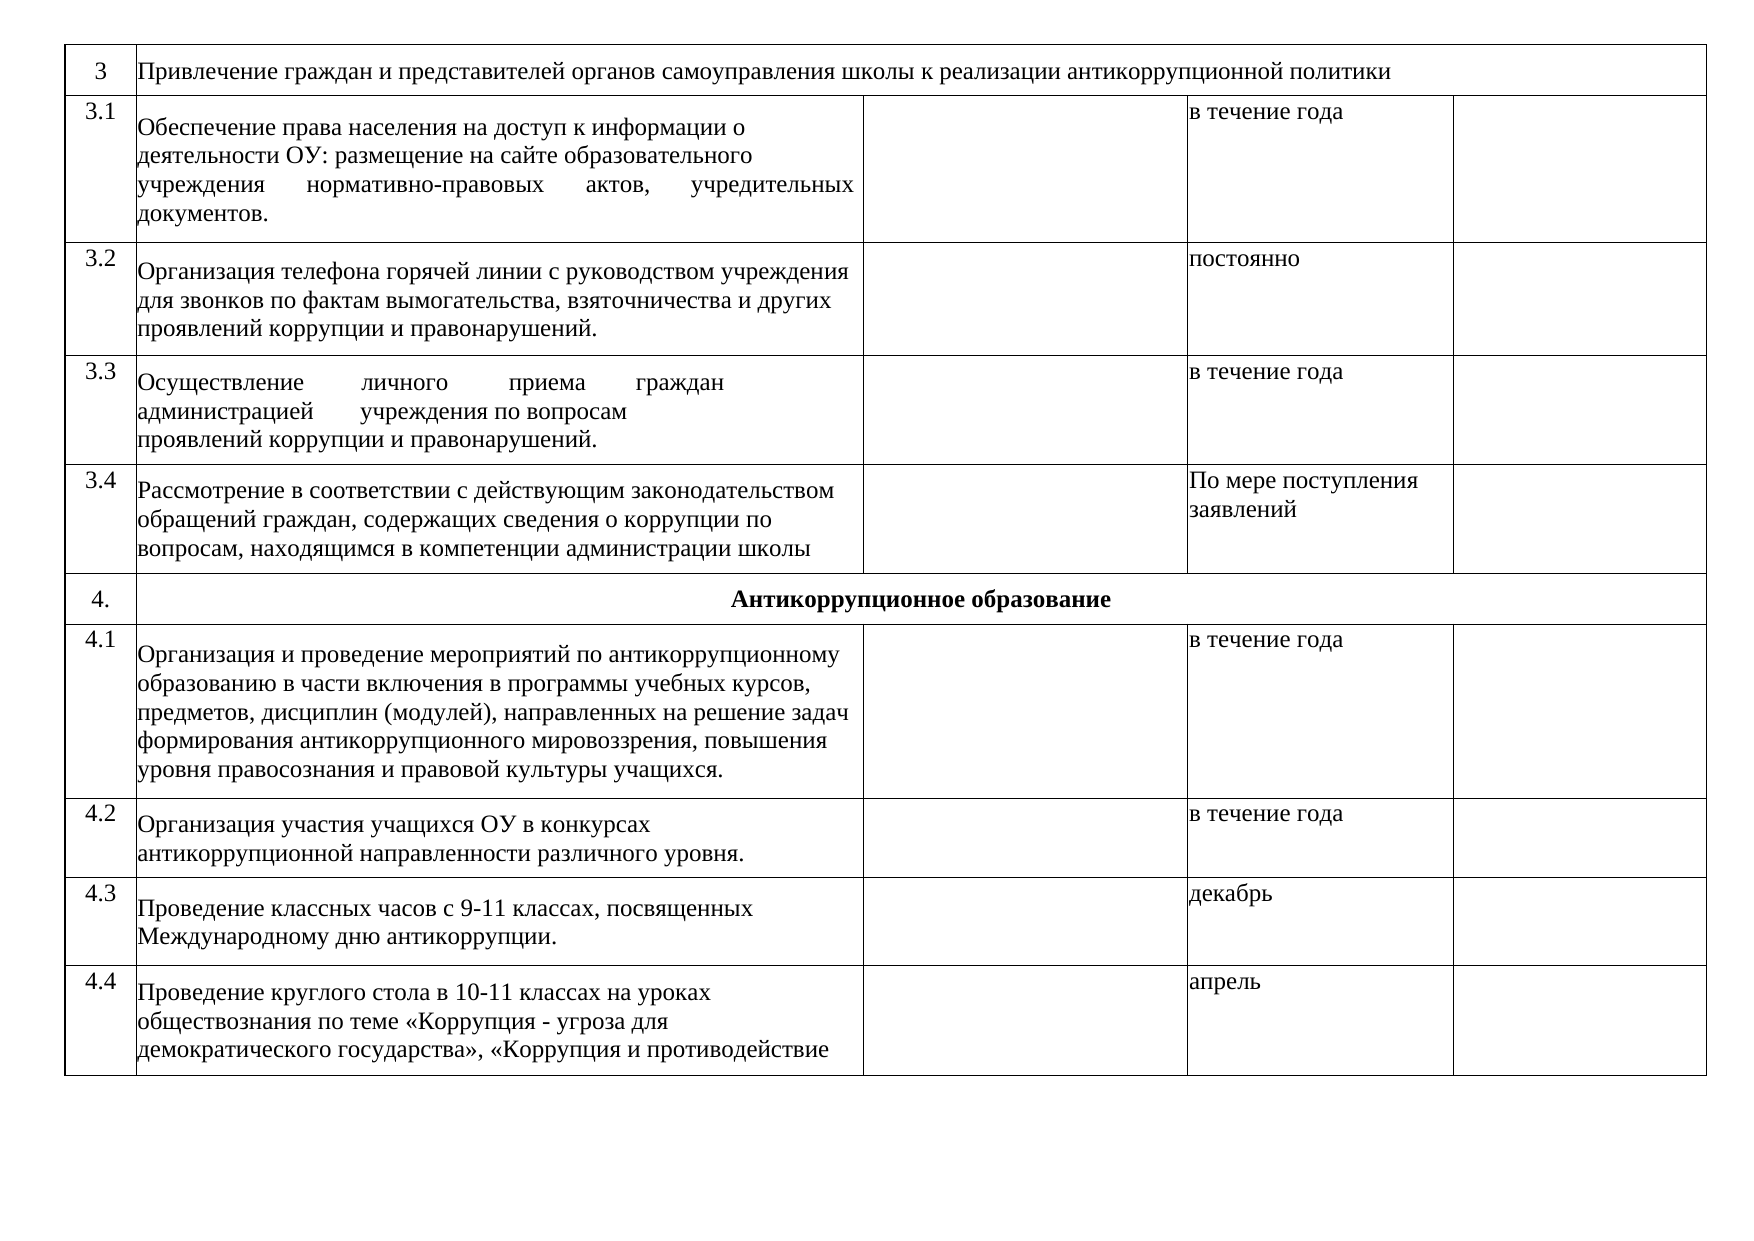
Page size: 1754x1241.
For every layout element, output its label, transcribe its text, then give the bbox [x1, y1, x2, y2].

table_cell в течение года [1188, 625, 1453, 797]
table_cell [1454, 799, 1706, 877]
table_cell в течение года [1188, 96, 1453, 242]
table_cell Антикоррупционное образование [137, 574, 1706, 623]
table_cell 4.1 [66, 625, 136, 797]
table_cell 4.2 [66, 799, 136, 877]
table_cell По мере поступления заявлений [1188, 465, 1453, 572]
table_cell Обеспечение права населения на доступ к информации о деятельности ОУ: размещение на сайте образовательного учреждения нормативно-правовых актов, учредительных документов. [137, 96, 863, 242]
table_cell Проведение круглого стола в 10-11 классах на уроках обществознания по теме «Коррупция - угроза для демократического государства», «Коррупция и противодействие [137, 966, 863, 1074]
table_cell [864, 465, 1187, 572]
table_cell постоянно [1188, 243, 1453, 355]
table_cell 3.4 [66, 465, 136, 572]
table_cell [864, 356, 1187, 464]
table_cell Проведение классных часов с 9-11 классах, посвященных Международному дню антикоррупции. [137, 878, 863, 965]
table_cell [864, 625, 1187, 797]
table_header 3 [66, 45, 136, 95]
table_cell [1454, 465, 1706, 572]
table_cell в течение года [1188, 356, 1453, 464]
table_cell Организация и проведение мероприятий по антикоррупционному образованию в части включения в программы учебных курсов, предметов, дисциплин (модулей), направленных на решение задач формирования антикоррупционного мировоззрения, повышения уровня правосознания и правовой культуры учащихся. [137, 625, 863, 797]
table_cell [1454, 96, 1706, 242]
table_cell [1454, 243, 1706, 355]
table_cell Организация участия учащихся ОУ в конкурсах антикоррупционной направленности различного уровня. [137, 799, 863, 877]
table_cell [864, 878, 1187, 965]
table_cell 3.2 [66, 243, 136, 355]
table_cell [1454, 878, 1706, 965]
table_cell апрель [1188, 966, 1453, 1074]
table_cell [1454, 625, 1706, 797]
table_cell 4.3 [66, 878, 136, 965]
table_cell [1454, 356, 1706, 464]
table_cell [864, 799, 1187, 877]
table_cell 3.3 [66, 356, 136, 464]
table_cell Осуществление личного приема граждан администрацией учреждения по вопросам проявлений коррупции и правонарушений. [137, 356, 863, 464]
table_cell 3.1 [66, 96, 136, 242]
table_header Привлечение граждан и представителей органов самоуправления школы к реализации антикоррупционной политики [137, 45, 1706, 95]
table_cell 4.4 [66, 966, 136, 1074]
table_cell 4. [66, 574, 136, 623]
table_cell [864, 966, 1187, 1074]
table_cell в течение года [1188, 799, 1453, 877]
table_cell декабрь [1188, 878, 1453, 965]
table_cell [864, 243, 1187, 355]
table_cell [864, 96, 1187, 242]
table_cell [1454, 966, 1706, 1074]
table_cell Организация телефона горячей линии с руководством учреждения для звонков по фактам вымогательства, взяточничества и других проявлений коррупции и правонарушений. [137, 243, 863, 355]
table_cell Рассмотрение в соответствии с действующим законодательством обращений граждан, содержащих сведения о коррупции по вопросам, находящимся в компетенции администрации школы [137, 465, 863, 572]
